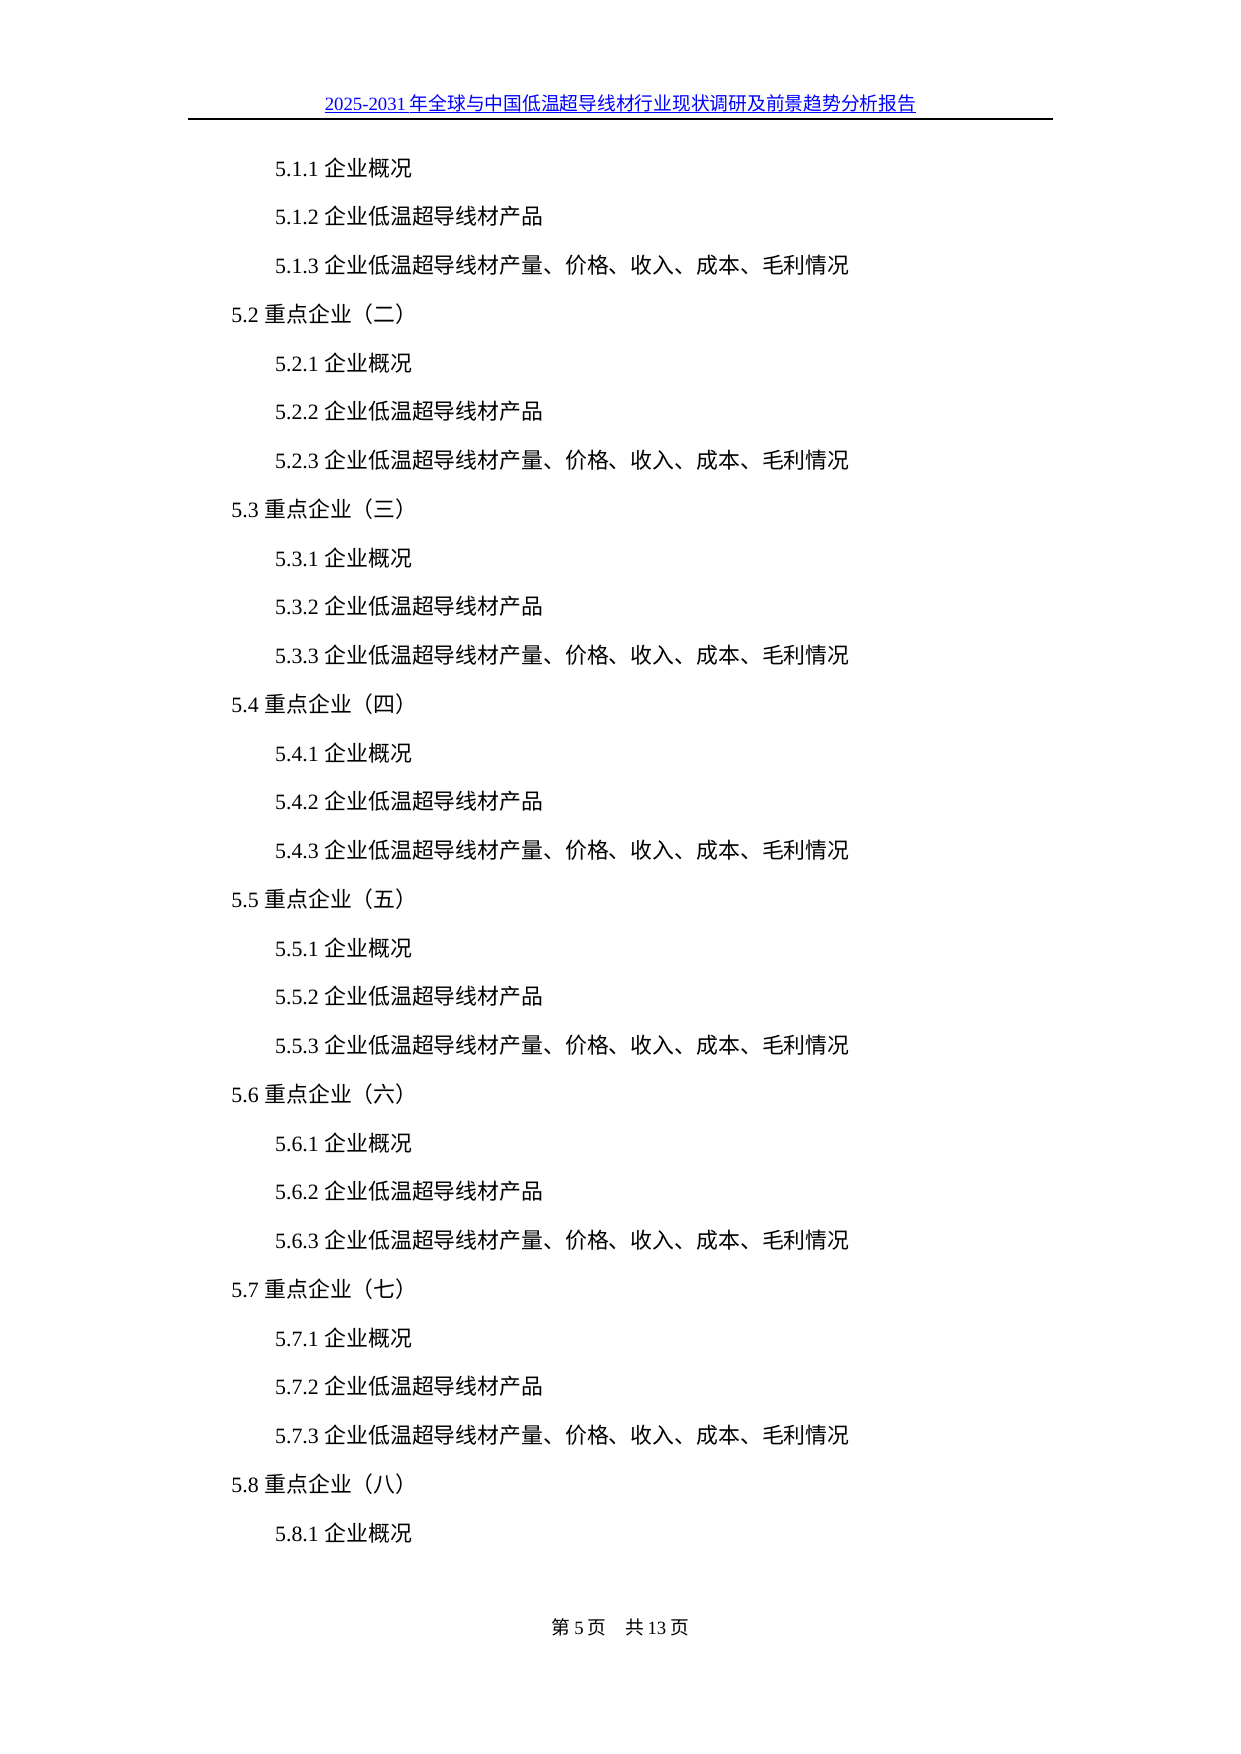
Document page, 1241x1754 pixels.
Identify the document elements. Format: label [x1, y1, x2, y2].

text [187, 150, 1053, 1548]
